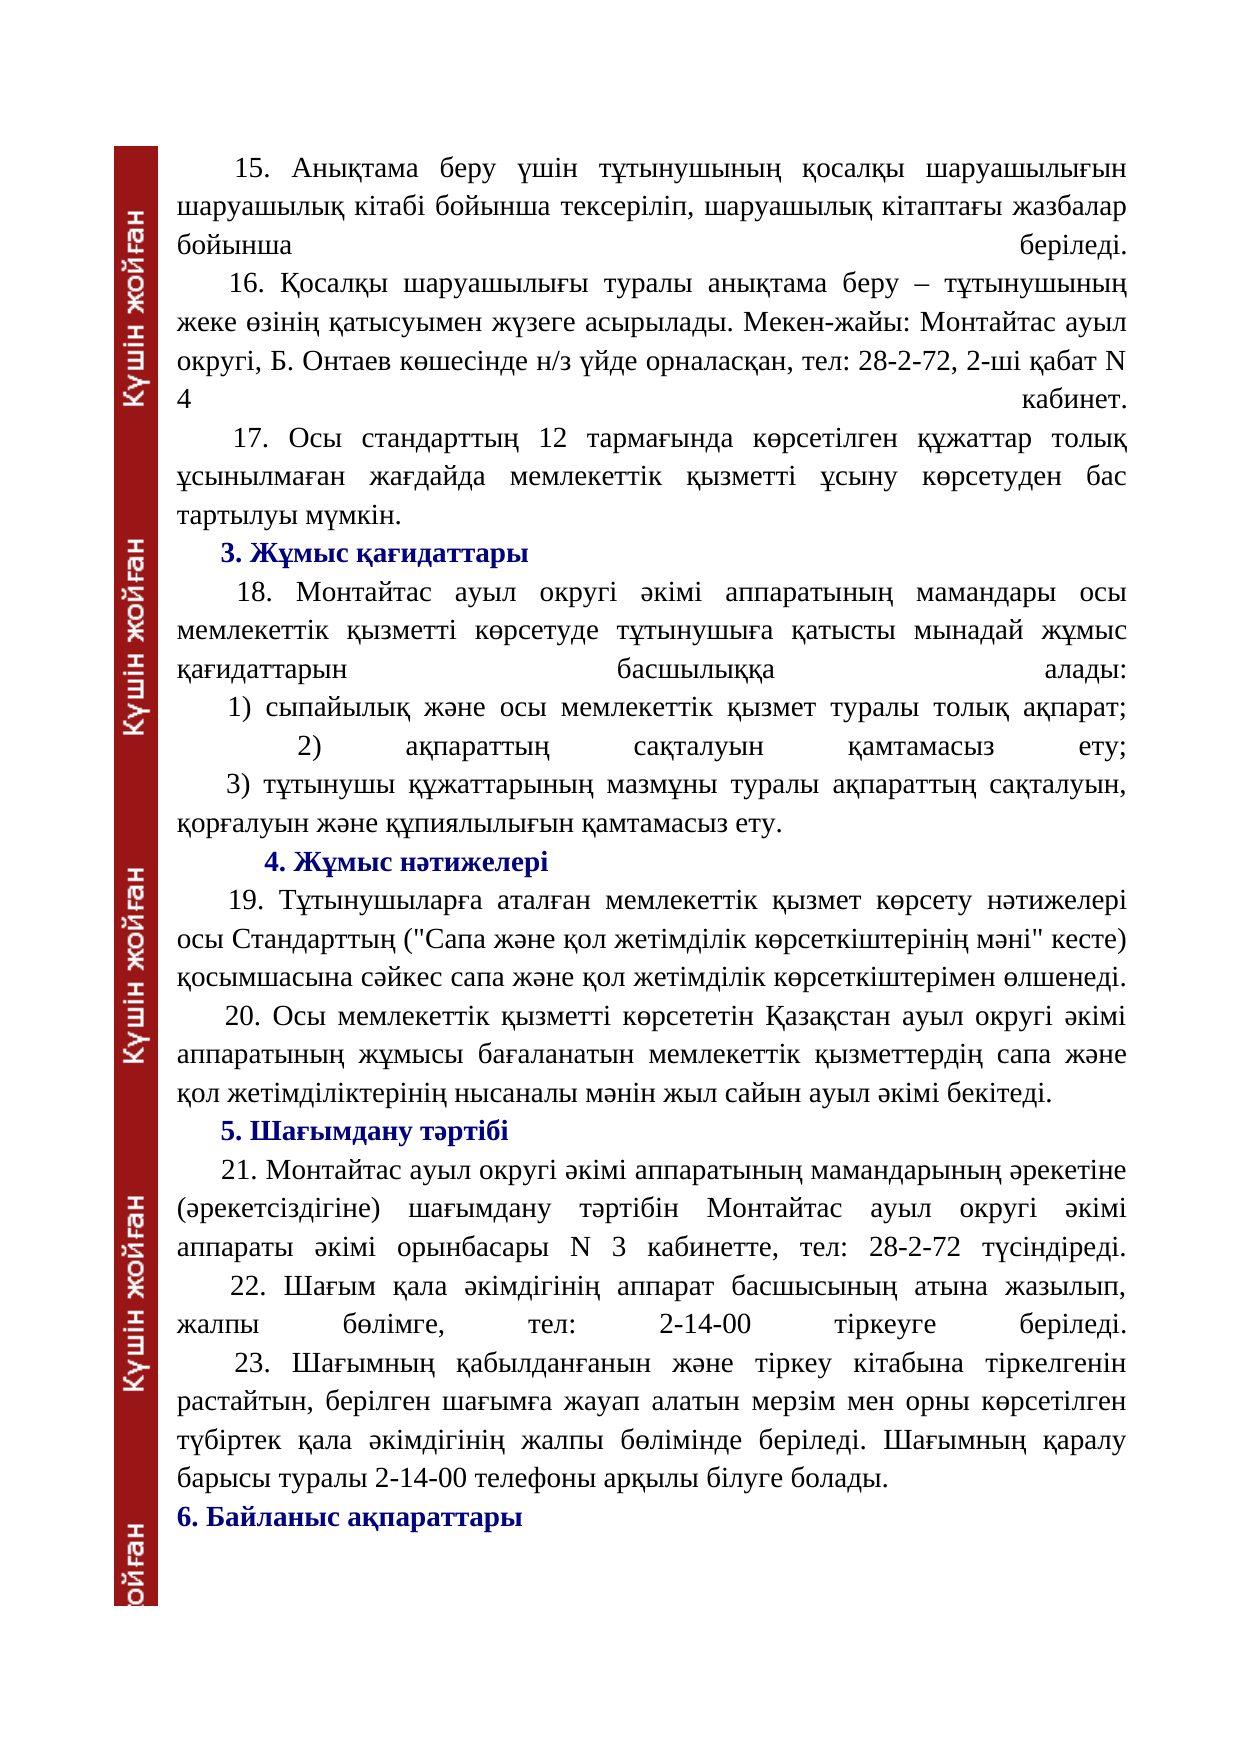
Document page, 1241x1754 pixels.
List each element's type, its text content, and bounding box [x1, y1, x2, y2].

picture [114, 1532, 158, 1606]
picture [114, 1494, 158, 1499]
text 3. Жұмыс қағидаттары [112, 535, 1128, 569]
picture [114, 1108, 158, 1113]
text 5. Шағымдану тәртібі [112, 1113, 1128, 1147]
picture [114, 146, 158, 150]
text 19. Тұтынушыларға аталған мемлекеттік қызмет көрсету нәтижелері осы Стандарттың ("Сапа және қол жетімділік көрсеткіштерінің мәні" кесте) қосымшасына сәйкес сапа және қол жетімділік көрсеткіштерімен өлшенеді. 20. Осы мемлекеттік қызметті көрсететін Қазақстан ауыл округі әкімі аппаратының жұмысы бағаланатын мемлекеттік қызметтердің сапа және қол жетімділіктерінің нысаналы мәнін жыл сайын ауыл әкімі бекітеді. [112, 882, 1128, 1108]
picture [114, 1147, 158, 1152]
picture [114, 877, 158, 882]
picture [114, 530, 158, 535]
picture [114, 839, 158, 844]
text 21. Монтайтас ауыл округі әкімі аппаратының мамандарының әрекетіне (әрекетсіздігіне) шағымдану тәртібін Монтайтас ауыл округі әкімі аппараты әкімі орынбасары N 3 кабинетте, тел: 28-2-72 түсіндіреді. 22. Шағым қала әкімдігінің аппарат басшысының атына жазылып, жалпы бөлімге, тел: 2-14-00 тіркеуге беріледі. 23. Шағымның қабылданғанын және тіркеу кітабына тіркелгенін растайтын, берілген шағымға жауап алатын мерзім мен орны көрсетілген түбіртек қала әкімдігінің жалпы бөлімінде беріледі. Шағымның қаралу барысы туралы 2-14-00 телефоны арқылы білуге болады. [112, 1152, 1128, 1494]
text 18. Монтайтас ауыл округі әкімі аппаратының мамандары осы мемлекеттік қызметті көрсетуде тұтынушыға қатысты мынадай жұмыс қағидаттарын басшылыққа алады: 1) сыпайылық және осы мемлекеттік қызмет туралы толық ақпарат; 2) ақпараттың сақталуын қамтамасыз ету; 3) тұтынушы құжаттарының мазмұны туралы ақпараттың сақталуын, қорғалуын және құпиялылығын қамтамасыз ету. [112, 574, 1128, 839]
picture [114, 569, 158, 574]
text 4. Жұмыс нәтижелері [112, 844, 1128, 877]
text 6. Байланыс ақпараттары [112, 1499, 1128, 1532]
